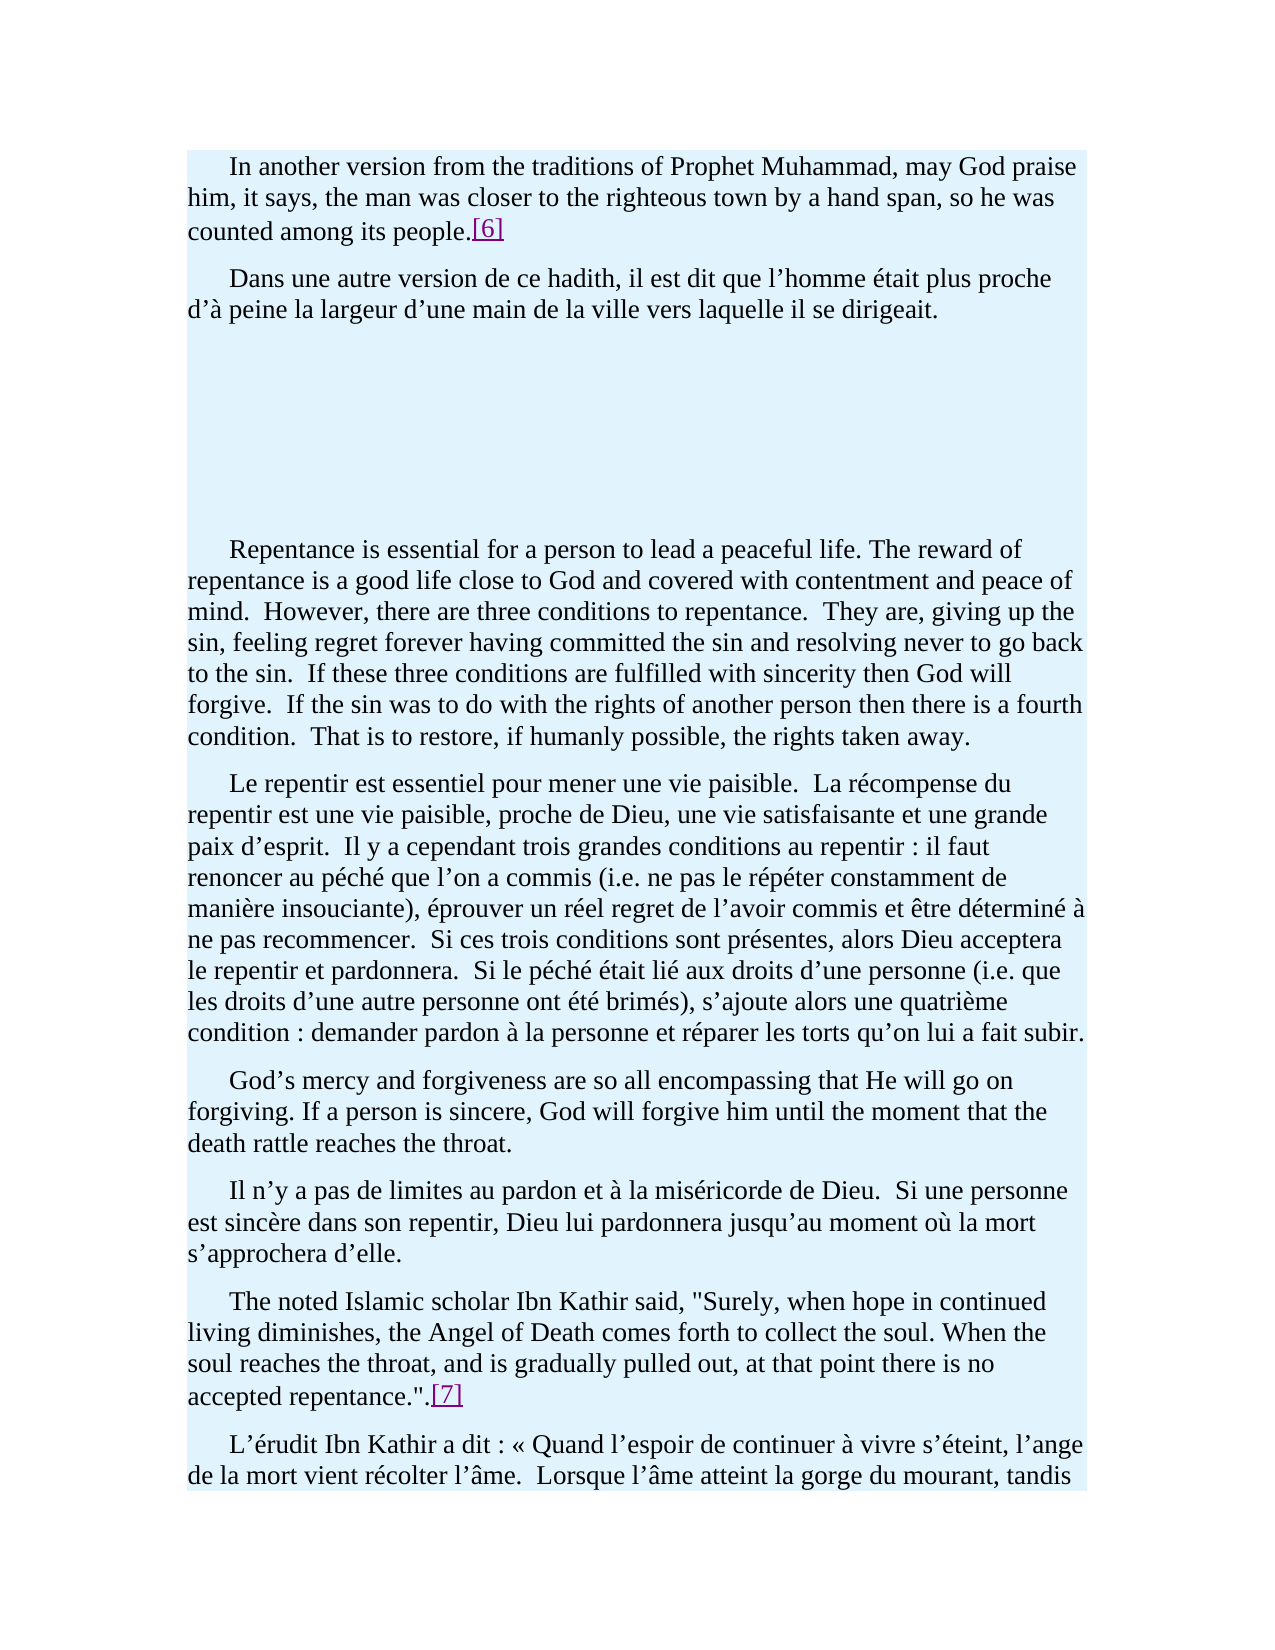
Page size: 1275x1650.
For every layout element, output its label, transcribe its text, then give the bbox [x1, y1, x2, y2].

text The noted Islamic scholar Ibn Kathir said, "Surely, when hope in continued living diminishes, the Angel of Death comes forth to collect the soul. When the soul reaches the throat, and is gradually pulled out, at that point there is no accepted repentance.".[7] [187, 1284, 1087, 1412]
text Dans une autre version de ce hadith, il est dit que l’homme était plus proche d’à peine la largeur d’une main de la ville vers laquelle il se dirigeait. [187, 262, 1087, 325]
text In another version from the traditions of Prophet Muhammad, may God praise him, it says, the man was closer to the righteous town by a hand span, so he was counted among its people.[6] [187, 150, 1087, 246]
text Le repentir est essentiel pour mener une vie paisible. La récompense du repentir est une vie paisible, proche de Dieu, une vie satisfaisante et une grande paix d’esprit. Il y a cependant trois grandes conditions au repentir : il faut renoncer au péché que l’on a commis (i.e. ne pas le répéter constamment de manière insouciante), éprouver un réel regret de l’avoir commis et être déterminé à ne pas recommencer. Si ces trois conditions sont présentes, alors Dieu acceptera le repentir et pardonnera. Si le péché était lié aux droits d’une personne (i.e. que les droits d’une autre personne ont été brimés), s’ajoute alors une quatrième condition : demander pardon à la personne et réparer les torts qu’on lui a fait subir. [187, 767, 1087, 1048]
text Repentance is essential for a person to lead a peaceful life. The reward of repentance is a good life close to God and covered with contentment and peace of mind. However, there are three conditions to repentance. They are, giving up the sin, feeling regret forever having committed the sin and resolving never to go back to the sin. If these three conditions are fulfilled with sincerity then God will forgive. If the sin was to do with the rights of another person then there is a fourth condition. That is to restore, if humanly possible, the rights taken away. [187, 533, 1087, 751]
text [187, 1428, 1087, 1491]
text Il n’y a pas de limites au pardon et à la miséricorde de Dieu. Si une personne est sincère dans son repentir, Dieu lui pardonnera jusqu’au moment où la mort s’approchera d’elle. [187, 1174, 1087, 1268]
text God’s mercy and forgiveness are so all encompassing that He will go on forgiving. If a person is sincere, God will forgive him until the moment that the death rattle reaches the throat. [187, 1064, 1087, 1158]
